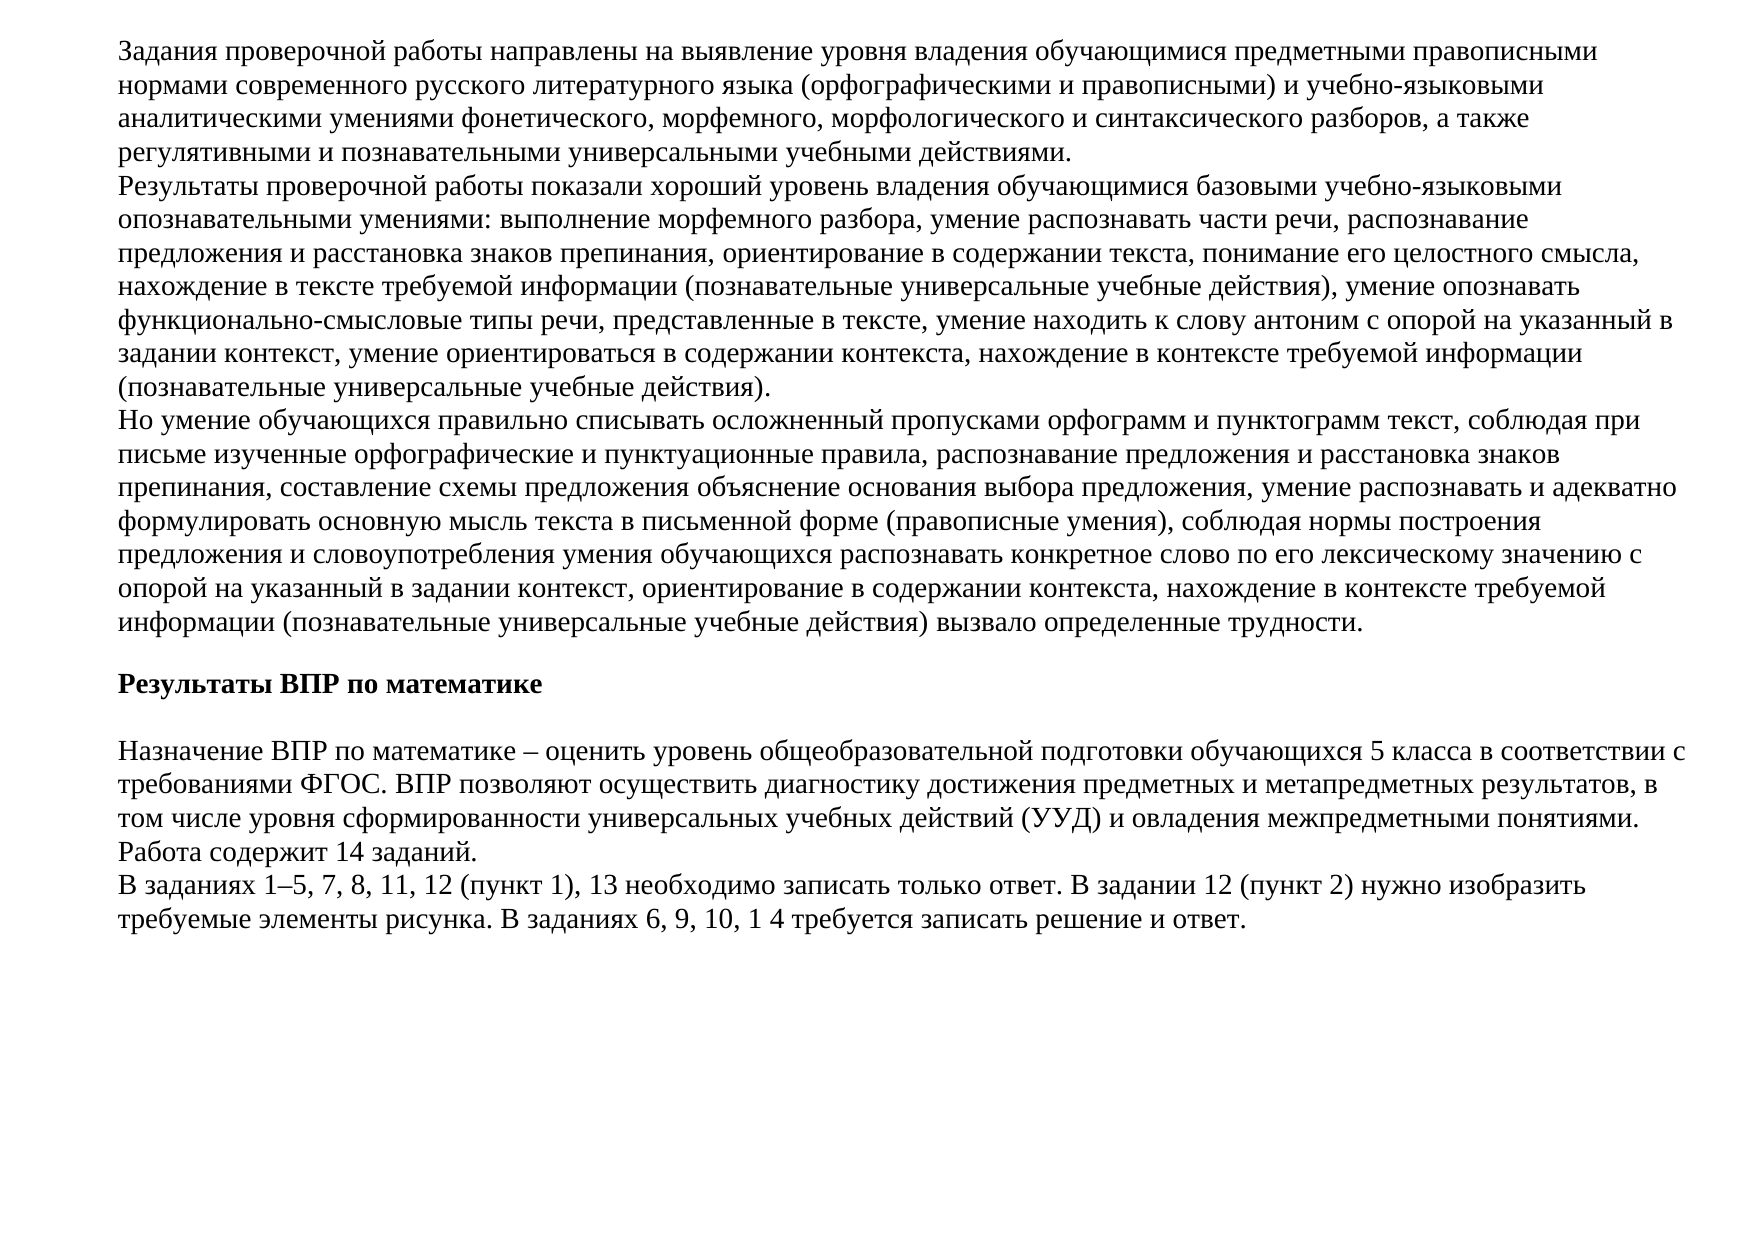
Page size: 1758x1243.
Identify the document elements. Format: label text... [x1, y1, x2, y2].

text Результаты проверочной работы показали хороший уровень владения обучающимися базовыми учебно-языковыми опознавательными умениями: выполнение морфемного разбора, умение распознавать части речи, распознавание предложения и расстановка знаков препинания, ориентирование в содержании текста, понимание его целостного смысла, нахождение в тексте требуемой информации (познавательные универсальные учебные действия), умение опознавать функционально-смысловые типы речи, представленные в тексте, умение находить к слову антоним с опорой на указанный в задании контекст, умение ориентироваться в содержании контекста, нахождение в контексте требуемой информации (познавательные универсальные учебные действия). [118, 168, 1698, 402]
text Результаты ВПР по математике [118, 666, 1698, 699]
text Работа содержит 14 заданий. В заданиях 1–5, 7, 8, 11, 12 (пункт 1), 13 необходимо записать только ответ. В задании 12 (пункт 2) нужно изобразить требуемые элементы рисунка. В заданиях 6, 9, 10, 1 4 требуется записать решение и ответ. [118, 834, 1698, 934]
text Но умение обучающихся правильно списывать осложненный пропусками орфограмм и пунктограмм текст, соблюдая при письме изученные орфографические и пунктуационные правила, распознавание предложения и расстановка знаков препинания, составление схемы предложения объяснение основания выбора предложения, умение распознавать и адекватно формулировать основную мысль текста в письменной форме (правописные умения), соблюдая нормы построения предложения и словоупотребления умения обучающихся распознавать конкретное слово по его лексическому значению с опорой на указанный в задании контекст, ориентирование в содержании контекста, нахождение в контексте требуемой информации (познавательные универсальные учебные действия) вызвало определенные трудности. [118, 402, 1698, 637]
text Задания проверочной работы направлены на выявление уровня владения обучающимися предметными правописными нормами современного русского литературного языка (орфографическими и правописными) и учебно-языковыми аналитическими умениями фонетического, морфемного, морфологического и синтаксического разборов, а также регулятивными и познавательными универсальными учебными действиями. [118, 33, 1698, 168]
text Назначение ВПР по математике – оценить уровень общеобразовательной подготовки обучающихся 5 класса в соответствии с требованиями ФГОС. ВПР позволяют осуществить диагностику достижения предметных и метапредметных результатов, в том числе уровня сформированности универсальных учебных действий (УУД) и овладения межпредметными понятиями. [118, 733, 1698, 834]
